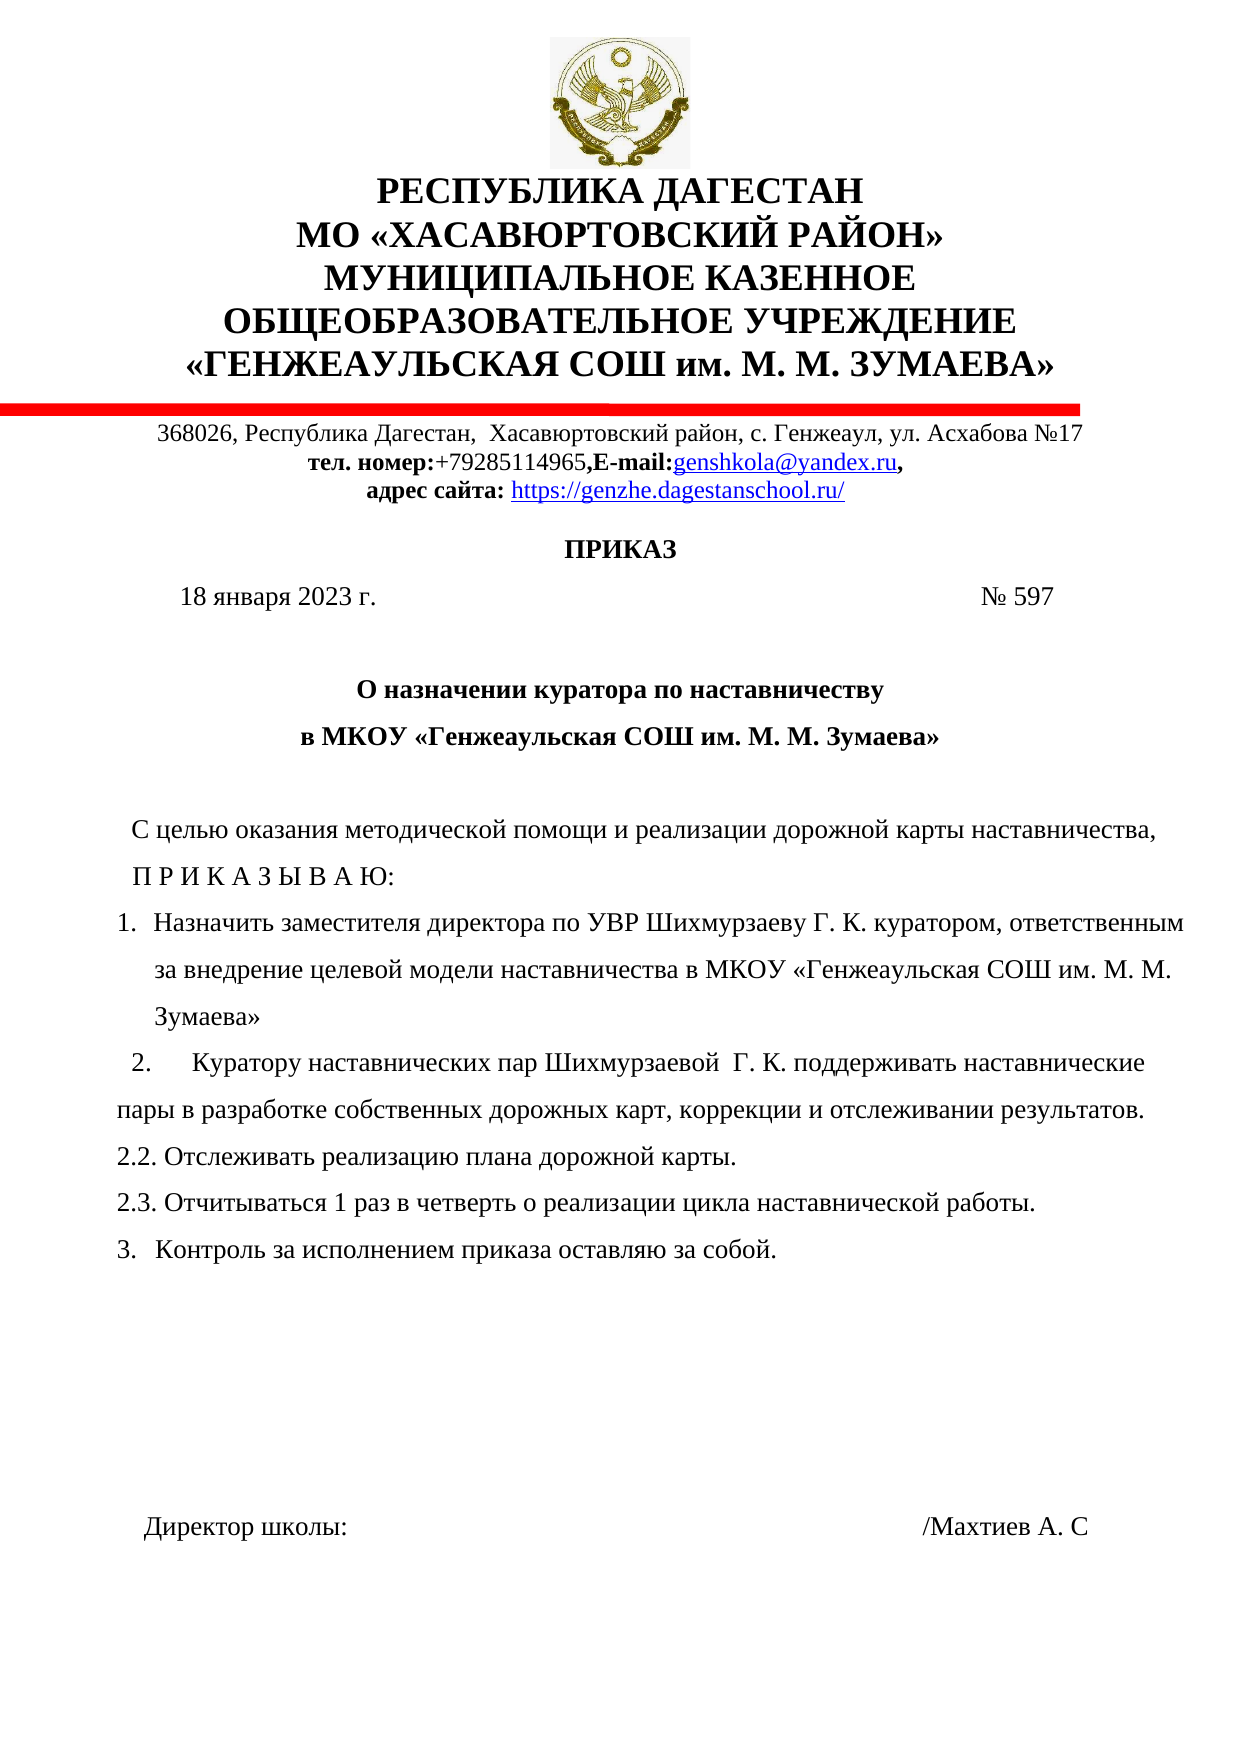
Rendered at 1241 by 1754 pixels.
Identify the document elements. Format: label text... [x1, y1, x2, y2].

text ОБЩЕОБРАЗОВАТЕЛЬНОЕ УЧРЕЖДЕНИЕ «ГЕНЖЕАУЛЬСКАЯ СОШ им. М. М. ЗУМАЕВА» [37, 298, 1203, 384]
text П Р И К А З Ы В А Ю: [37, 860, 1203, 891]
text тел. номер:+79285114965,E-mail:genshkola@yandex.ru, [8, 447, 1203, 476]
text О назначении куратора по наставничеству в МКОУ «Генжеаульская СОШ им. М. М. Зумаева» [37, 673, 1203, 751]
list Куратору наставнических пар Шихмурзаевой Г. К. поддерживать наставнические пары в разработке собственных дорожных карт, коррекции и отслеживании результатов. [117, 1046, 1203, 1124]
text ПРИКАЗ [37, 533, 1203, 564]
text 2.3. Отчитываться 1 раз в четверть о реализации цикла наставнической работы. [117, 1186, 1203, 1217]
picture [549, 37, 691, 169]
text 18 января 2023 г. № 597 [37, 580, 1203, 611]
text МО «ХАСАВЮРТОВСКИЙ РАЙОН» [37, 212, 1203, 255]
text адрес сайта: https://genzhe.dagestanschool.ru/ [8, 476, 1203, 504]
text Директор школы: /Махтиев А. С [117, 1511, 1203, 1542]
text С целью оказания методической помощи и реализации дорожной карты наставничества, [117, 813, 1203, 844]
text 2.2. Отслеживать реализацию плана дорожной карты. [37, 1140, 1203, 1171]
list Контроль за исполнением приказа оставляю за собой. [37, 1233, 1203, 1264]
text МУНИЦИПАЛЬНОЕ КАЗЕННОЕ [37, 255, 1203, 298]
text 368026, Республика Дагестан, Хасавюртовский район, с. Генжеаул, ул. Асхабова №17 [37, 418, 1203, 447]
list Назначить заместителя директора по УВР Шихмурзаеву Г. К. куратором, ответственным за внедрение целевой модели наставничества в МКОУ «Генжеаульская СОШ им. М. М. Зумаева» [117, 906, 1203, 1031]
text РЕСПУБЛИКА ДАГЕСТАН [37, 169, 1203, 212]
